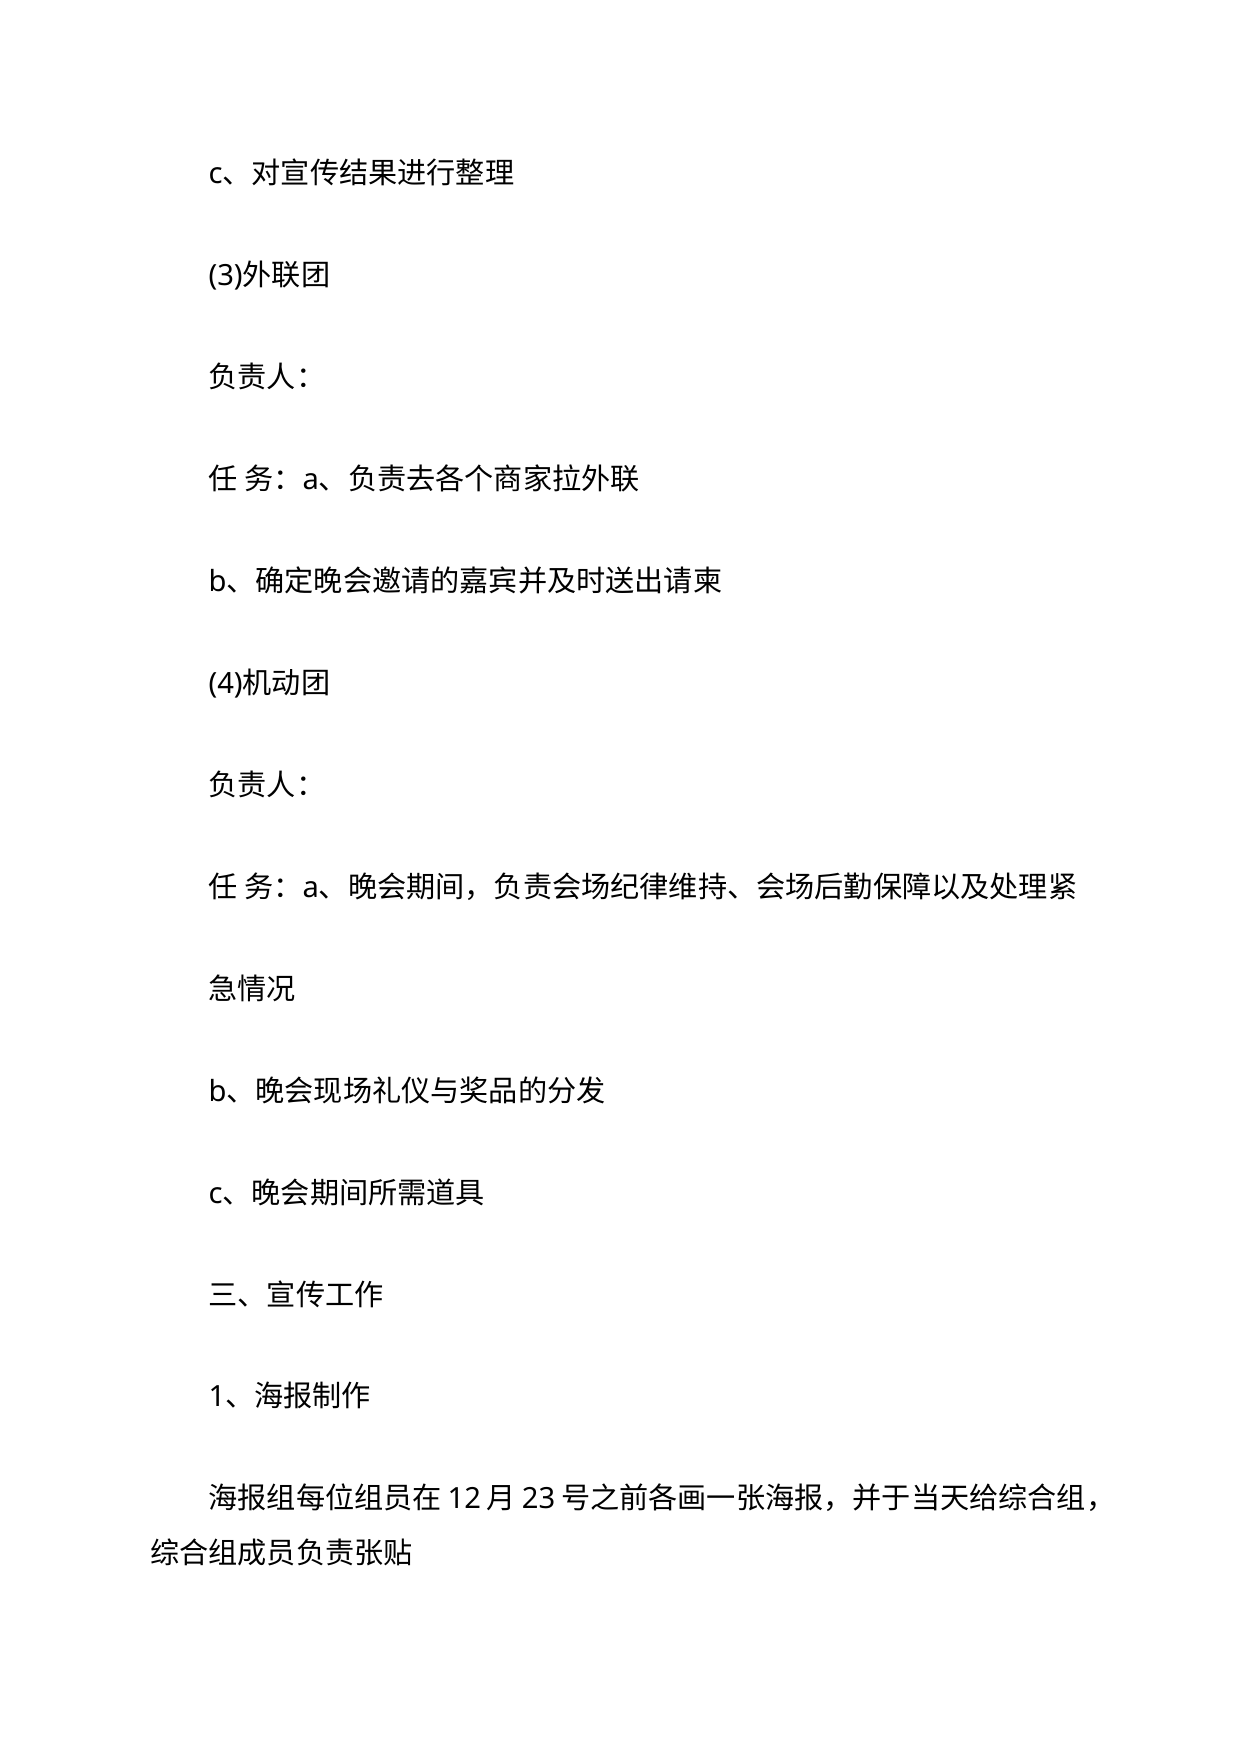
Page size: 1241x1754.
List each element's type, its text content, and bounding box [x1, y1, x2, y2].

text b、确定晚会邀请的嘉宾并及时送出请柬 [150, 558, 1090, 600]
text 任 务：a、负责去各个商家拉外联 [150, 456, 1090, 498]
text b、晚会现场礼仪与奖品的分发 [150, 1067, 1090, 1109]
text 负责人： [150, 354, 1090, 396]
text 任 务：a、晚会期间，负责会场纪律维持、会场后勤保障以及处理紧 [150, 863, 1090, 906]
text c、晚会期间所需道具 [150, 1169, 1090, 1212]
text (3)外联团 [150, 252, 1090, 294]
text 三、宣传工作 [150, 1271, 1090, 1313]
text 急情况 [150, 965, 1090, 1008]
text 负责人： [150, 762, 1090, 804]
text c、对宣传结果进行整理 [150, 150, 1090, 192]
text (4)机动团 [150, 660, 1090, 702]
text 1、海报制作 [150, 1373, 1090, 1415]
text 海报组每位组员在12月23号之前各画一张海报，并于当天给综合组，综合组成员负责张贴 [150, 1475, 1090, 1572]
